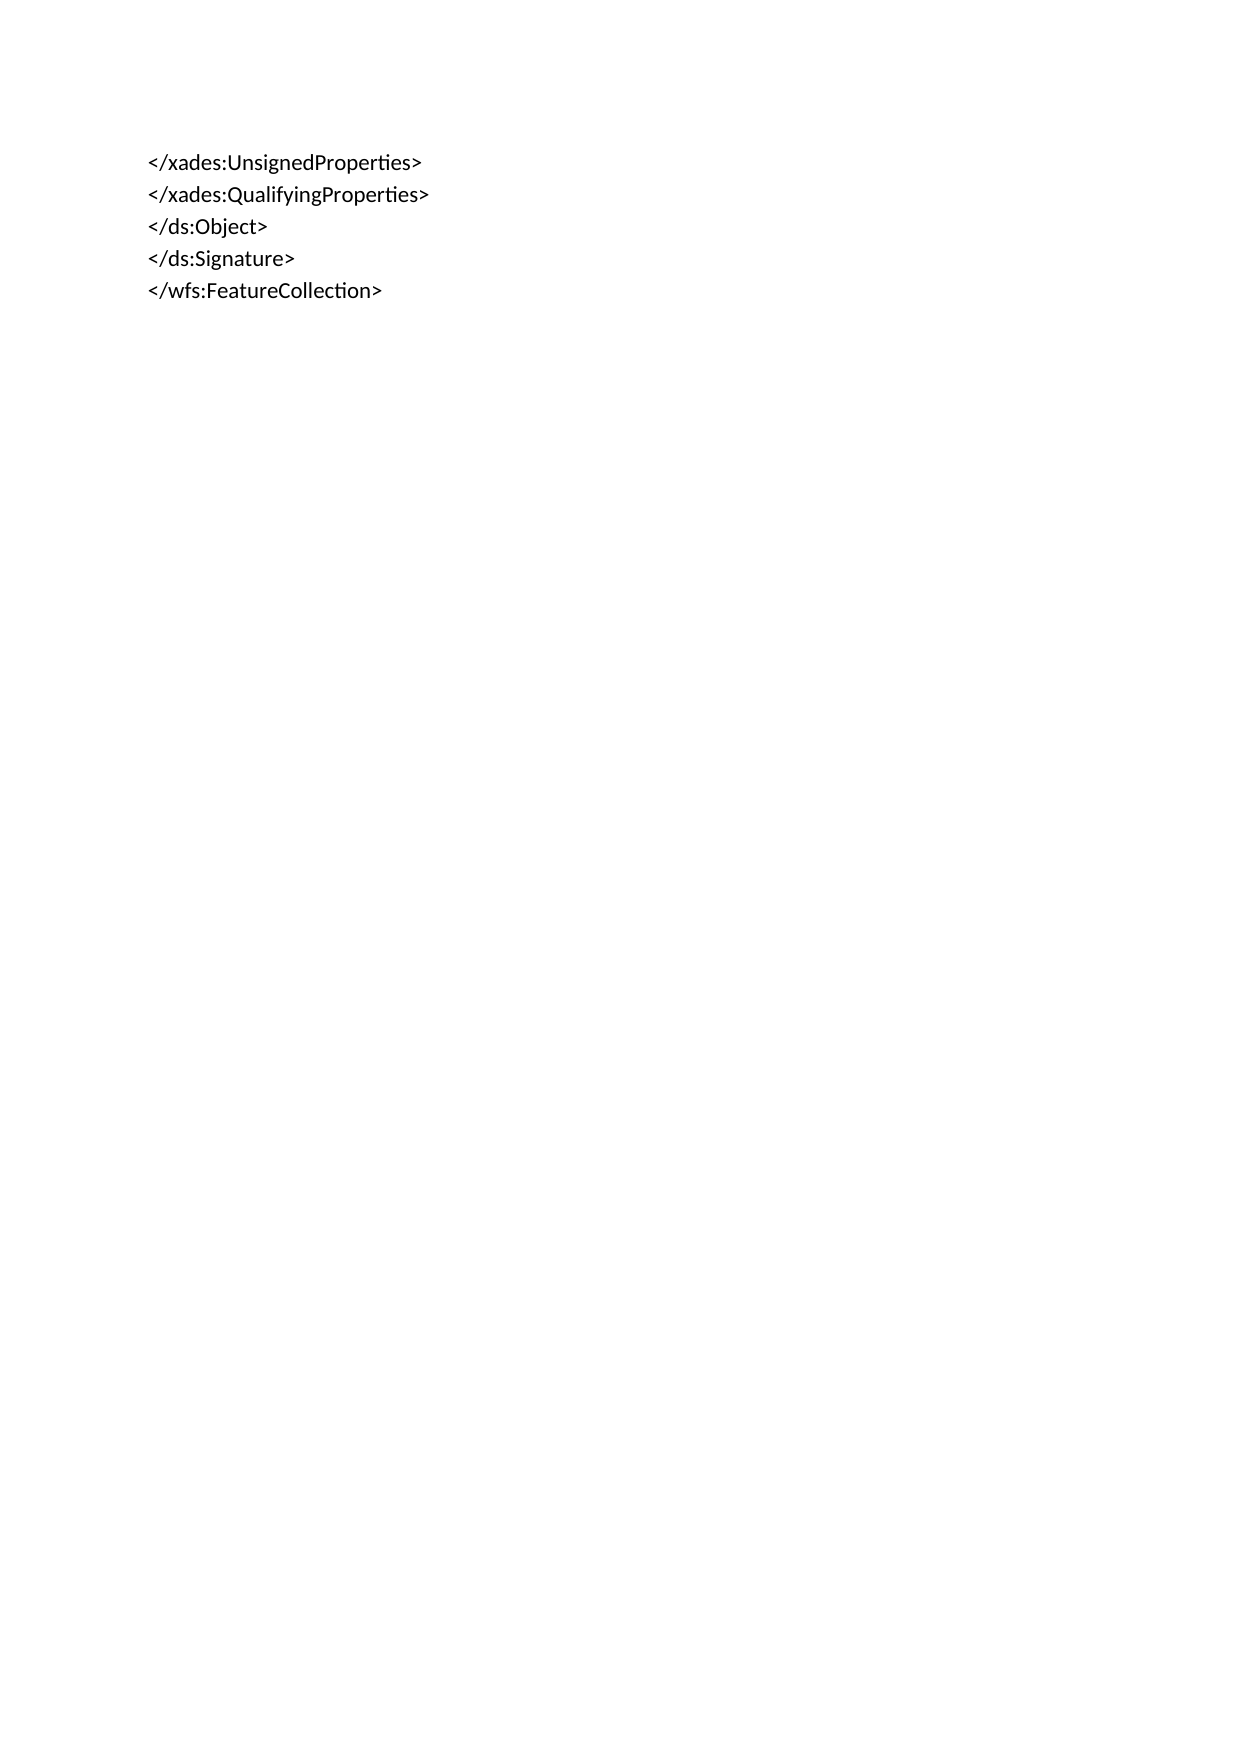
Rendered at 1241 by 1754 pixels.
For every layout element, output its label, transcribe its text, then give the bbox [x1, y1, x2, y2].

text </xades:UnsignedProperties> [148, 148, 1093, 176]
text </xades:QualifyingProperties> [148, 180, 1093, 208]
text </ds:Object> [148, 212, 1093, 240]
text </wfs:FeatureCollection> [148, 276, 1093, 304]
text </ds:Signature> [148, 244, 1093, 272]
